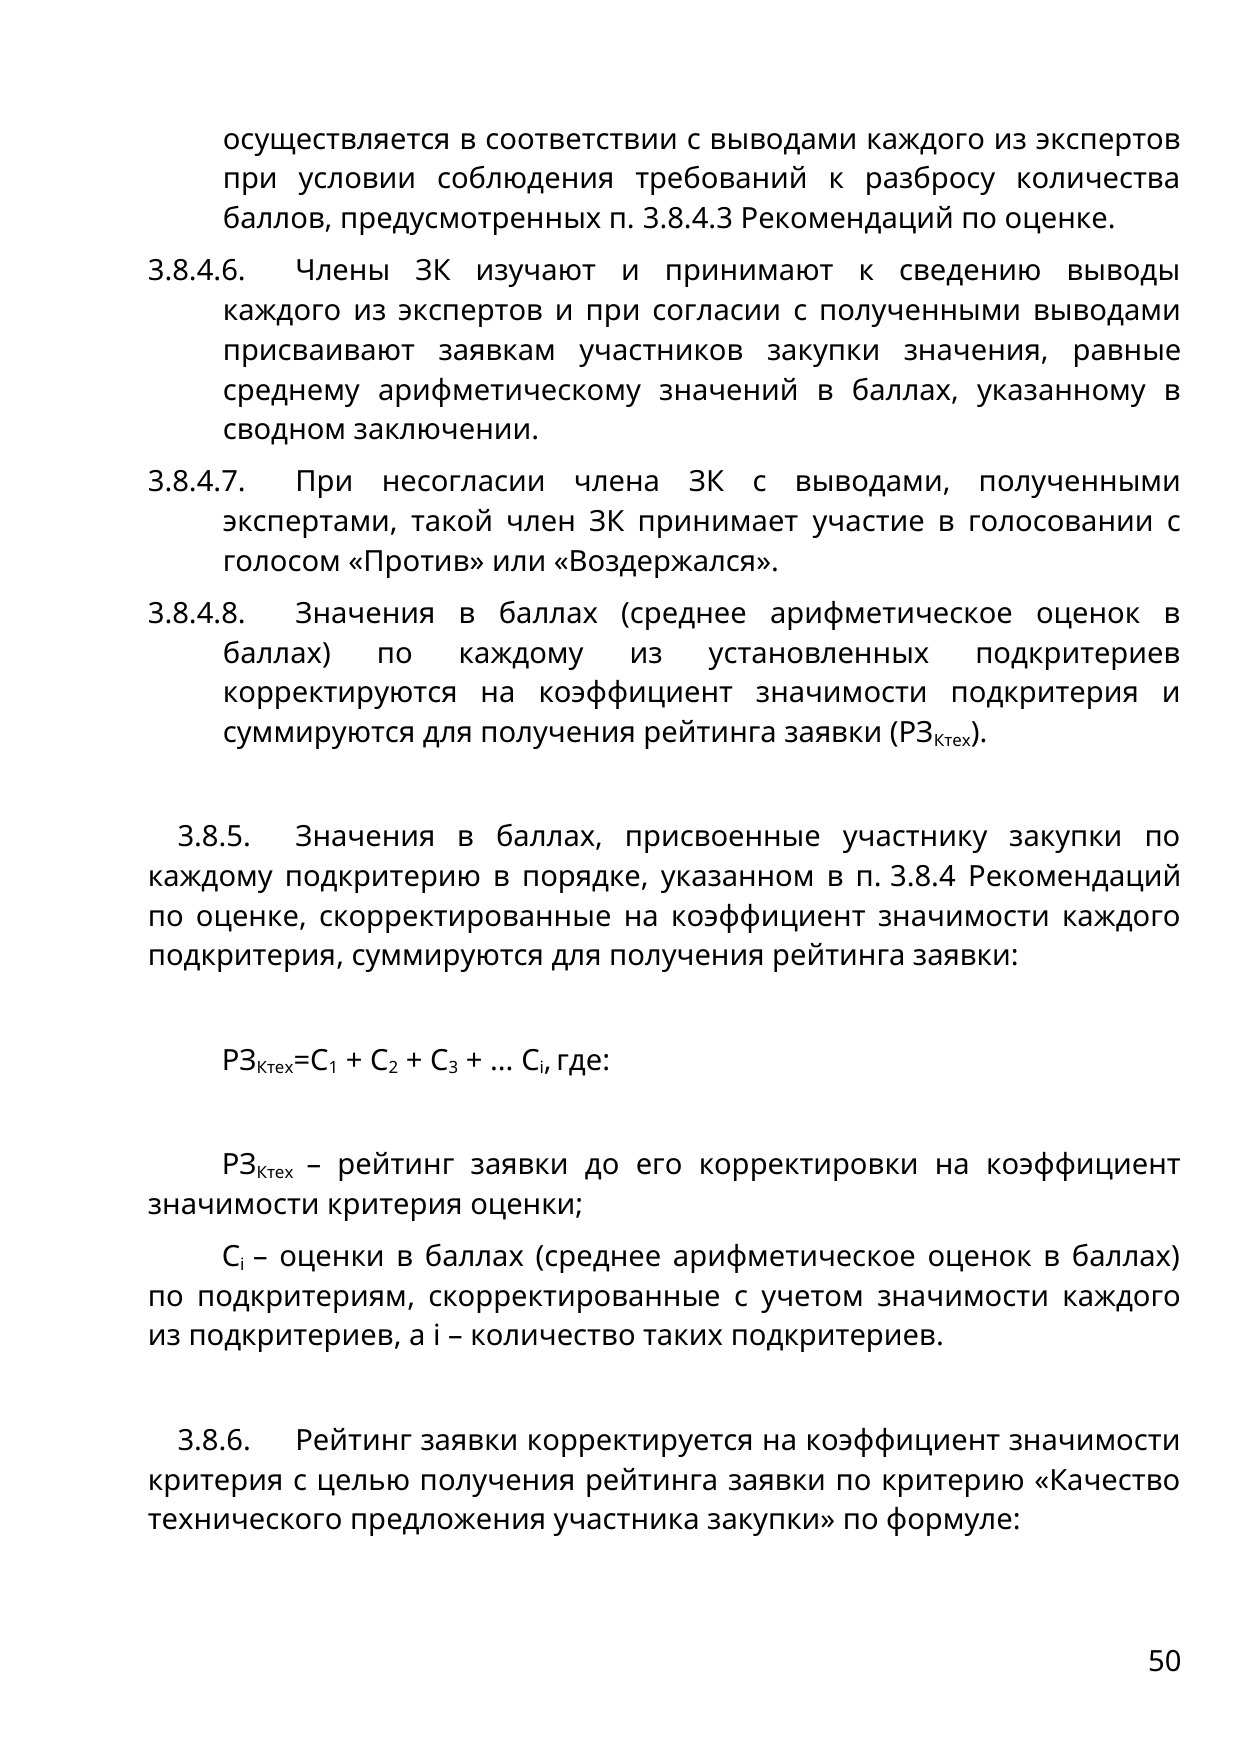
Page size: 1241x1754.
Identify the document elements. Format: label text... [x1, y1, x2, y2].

text Ci – оценки в баллах (среднее арифметическое оценок в баллах) по подкритериям, скорректированные с учетом значимости каждого из подкритериев, а i – количество таких подкритериев. [148, 1235, 1181, 1354]
text РЗКтех=C1 + C2 + C3 + ... Ci, где: [148, 1039, 1181, 1079]
list Рейтинг заявки корректируется на коэффициент значимости критерия с целью получения рейтинга заявки по критерию «Качество технического предложения участника закупки» по формуле: [148, 1419, 1181, 1538]
list Значения в баллах, присвоенные участнику закупки по каждому подкритерию в порядке, указанном в п. 3.8.4 Рекомендаций по оценке, скорректированные на коэффициент значимости каждого подкритерия, суммируются для получения рейтинга заявки: [148, 816, 1181, 974]
list Значения в баллах (среднее арифметическое оценок в баллах) по каждому из установленных подкритериев корректируются на коэффициент значимости подкритерия и суммируются для получения рейтинга заявки (РЗКтех). [148, 592, 1181, 751]
list При несогласии члена ЗК с выводами, полученными экспертами, такой член ЗК принимает участие в голосовании с голосом «Против» или «Воздержался». [148, 461, 1181, 580]
list Члены ЗК изучают и принимают к сведению выводы каждого из экспертов и при согласии с полученными выводами присваивают заявкам участников закупки значения, равные среднему арифметическому значений в баллах, указанному в сводном заключении. [148, 250, 1181, 448]
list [148, 118, 1181, 237]
text РЗКтех – рейтинг заявки до его корректировки на коэффициент значимости критерия оценки; [148, 1143, 1181, 1223]
